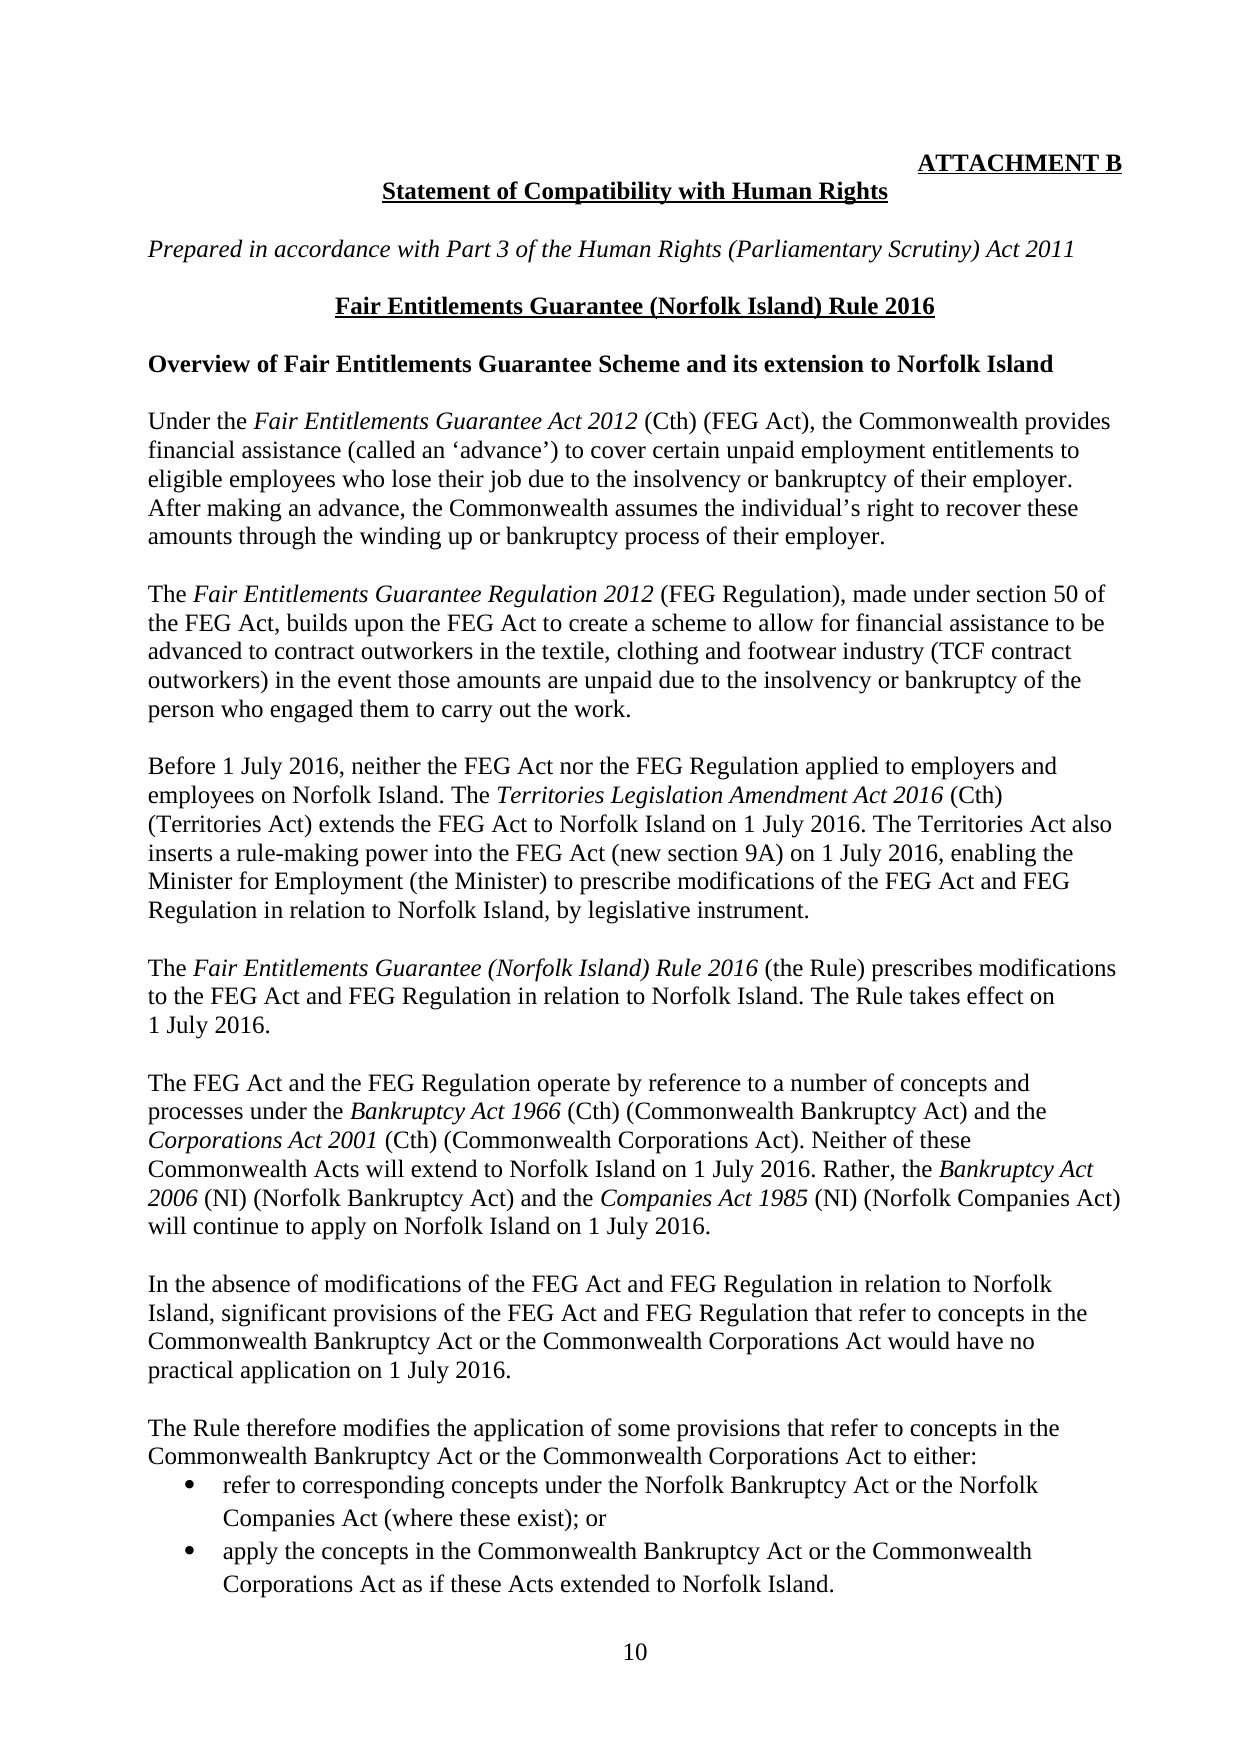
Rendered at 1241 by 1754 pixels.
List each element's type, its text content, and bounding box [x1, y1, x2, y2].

text Fair Entitlements Guarantee (Norfolk Island) Rule 2016 [148, 291, 1122, 320]
text The Rule therefore modifies the application of some provisions that refer to concepts in the Commonwealth Bankruptcy Act or the Commonwealth Corporations Act to either: [148, 1413, 1122, 1470]
text Under the Fair Entitlements Guarantee Act 2012 (Cth) (FEG Act), the Commonwealth provides financial assistance (called an ‘advance’) to cover certain unpaid employment entitlements to eligible employees who lose their job due to the insolvency or bankruptcy of their employer. After making an advance, the Commonwealth assumes the individual’s right to recover these amounts through the winding up or bankruptcy process of their employer. [148, 406, 1122, 550]
text Before 1 July 2016, neither the FEG Act nor the FEG Regulation applied to employers and employees on Norfolk Island. The Territories Legislation Amendment Act 2016 (Cth) (Territories Act) extends the FEG Act to Norfolk Island on 1 July 2016. The Territories Act also inserts a rule-making power into the FEG Act (new section 9A) on 1 July 2016, enabling the Minister for Employment (the Minister) to prescribe modifications of the FEG Act and FEG Regulation in relation to Norfolk Island, by legislative instrument. [148, 751, 1122, 924]
text The Fair Entitlements Guarantee (Norfolk Island) Rule 2016 (the Rule) prescribes modifications to the FEG Act and FEG Regulation in relation to Norfolk Island. The Rule takes effect on 1 July 2016. [148, 953, 1122, 1039]
text Overview of Fair Entitlements Guarantee Scheme and its extension to Norfolk Island [148, 349, 1122, 378]
text Attachment B [148, 148, 1122, 176]
text Prepared in accordance with Part 3 of the Human Rights (Parliamentary Scrutiny) Act 2011 [148, 234, 1122, 263]
text In the absence of modifications of the FEG Act and FEG Regulation in relation to Norfolk Island, significant provisions of the FEG Act and FEG Regulation that refer to concepts in the Commonwealth Bankruptcy Act or the Commonwealth Corporations Act would have no practical application on 1 July 2016. [148, 1269, 1122, 1384]
list refer to corresponding concepts under the Norfolk Bankruptcy Act or the Norfolk Companies Act (where these exist); or [185, 1470, 1122, 1532]
text The Fair Entitlements Guarantee Regulation 2012 (FEG Regulation), made under section 50 of the FEG Act, builds upon the FEG Act to create a scheme to allow for financial assistance to be advanced to contract outworkers in the textile, clothing and footwear industry (TCF contract outworkers) in the event those amounts are unpaid due to the insolvency or bankruptcy of the person who engaged them to carry out the work. [148, 579, 1122, 723]
text Statement of Compatibility with Human Rights [148, 176, 1122, 205]
text The FEG Act and the FEG Regulation operate by reference to a number of concepts and processes under the Bankruptcy Act 1966 (Cth) (Commonwealth Bankruptcy Act) and the Corporations Act 2001 (Cth) (Commonwealth Corporations Act). Neither of these Commonwealth Acts will extend to Norfolk Island on 1 July 2016. Rather, the Bankruptcy Act 2006 (NI) (Norfolk Bankruptcy Act) and the Companies Act 1985 (NI) (Norfolk Companies Act) will continue to apply on Norfolk Island on 1 July 2016. [148, 1068, 1122, 1240]
list apply the concepts in the Commonwealth Bankruptcy Act or the Commonwealth Corporations Act as if these Acts extended to Norfolk Island. [185, 1536, 1122, 1598]
